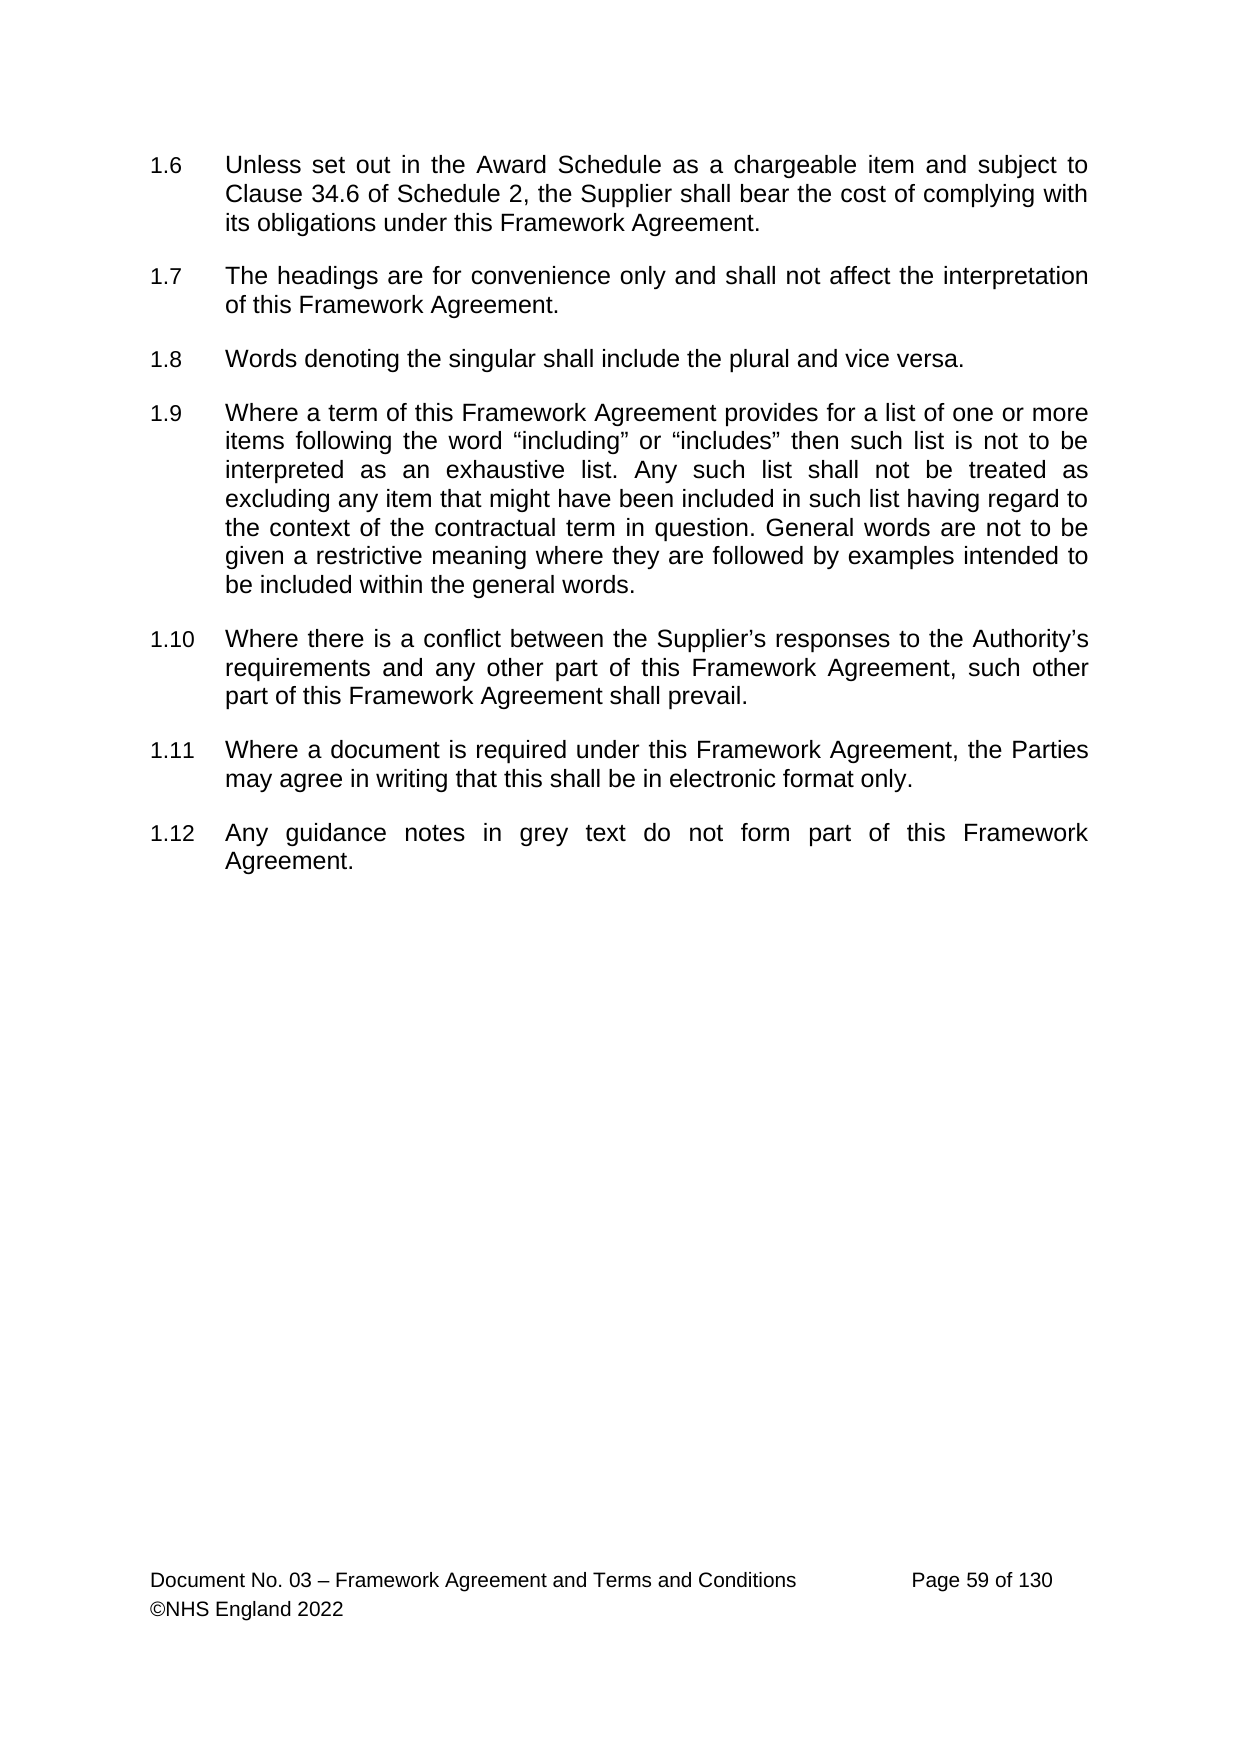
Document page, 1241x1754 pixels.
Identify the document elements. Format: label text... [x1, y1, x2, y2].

subtitle Words denoting the singular shall include the plural and vice versa. [150, 344, 1090, 372]
subtitle Any guidance notes in grey text do not form part of this Framework Agreement. [150, 817, 1090, 875]
subtitle Unless set out in the Award Schedule as a chargeable item and subject to Clause 31.6 of Schedule 2, the Supplier shall bear the cost of complying with its obligations under this Framework Agreement. [150, 150, 1090, 236]
subtitle Where there is a conflict between the Supplier’s responses to the Authority’s requirements and any other part of this Framework Agreement, such other part of this Framework Agreement shall prevail. [150, 624, 1090, 710]
subtitle The headings are for convenience only and shall not affect the interpretation of this Framework Agreement. [150, 261, 1090, 319]
subtitle Where a term of this Framework Agreement provides for a list of one or more items following the word “including” or “includes” then such list is not to be interpreted as an exhaustive list. Any such list shall not be treated as excluding any item that might have been included in such list having regard to the context of the contractual term in question. General words are not to be given a restrictive meaning where they are followed by examples intended to be included within the general words. [150, 397, 1090, 599]
subtitle Where a document is required under this Framework Agreement, the Parties may agree in writing that this shall be in electronic format only. [150, 735, 1090, 792]
